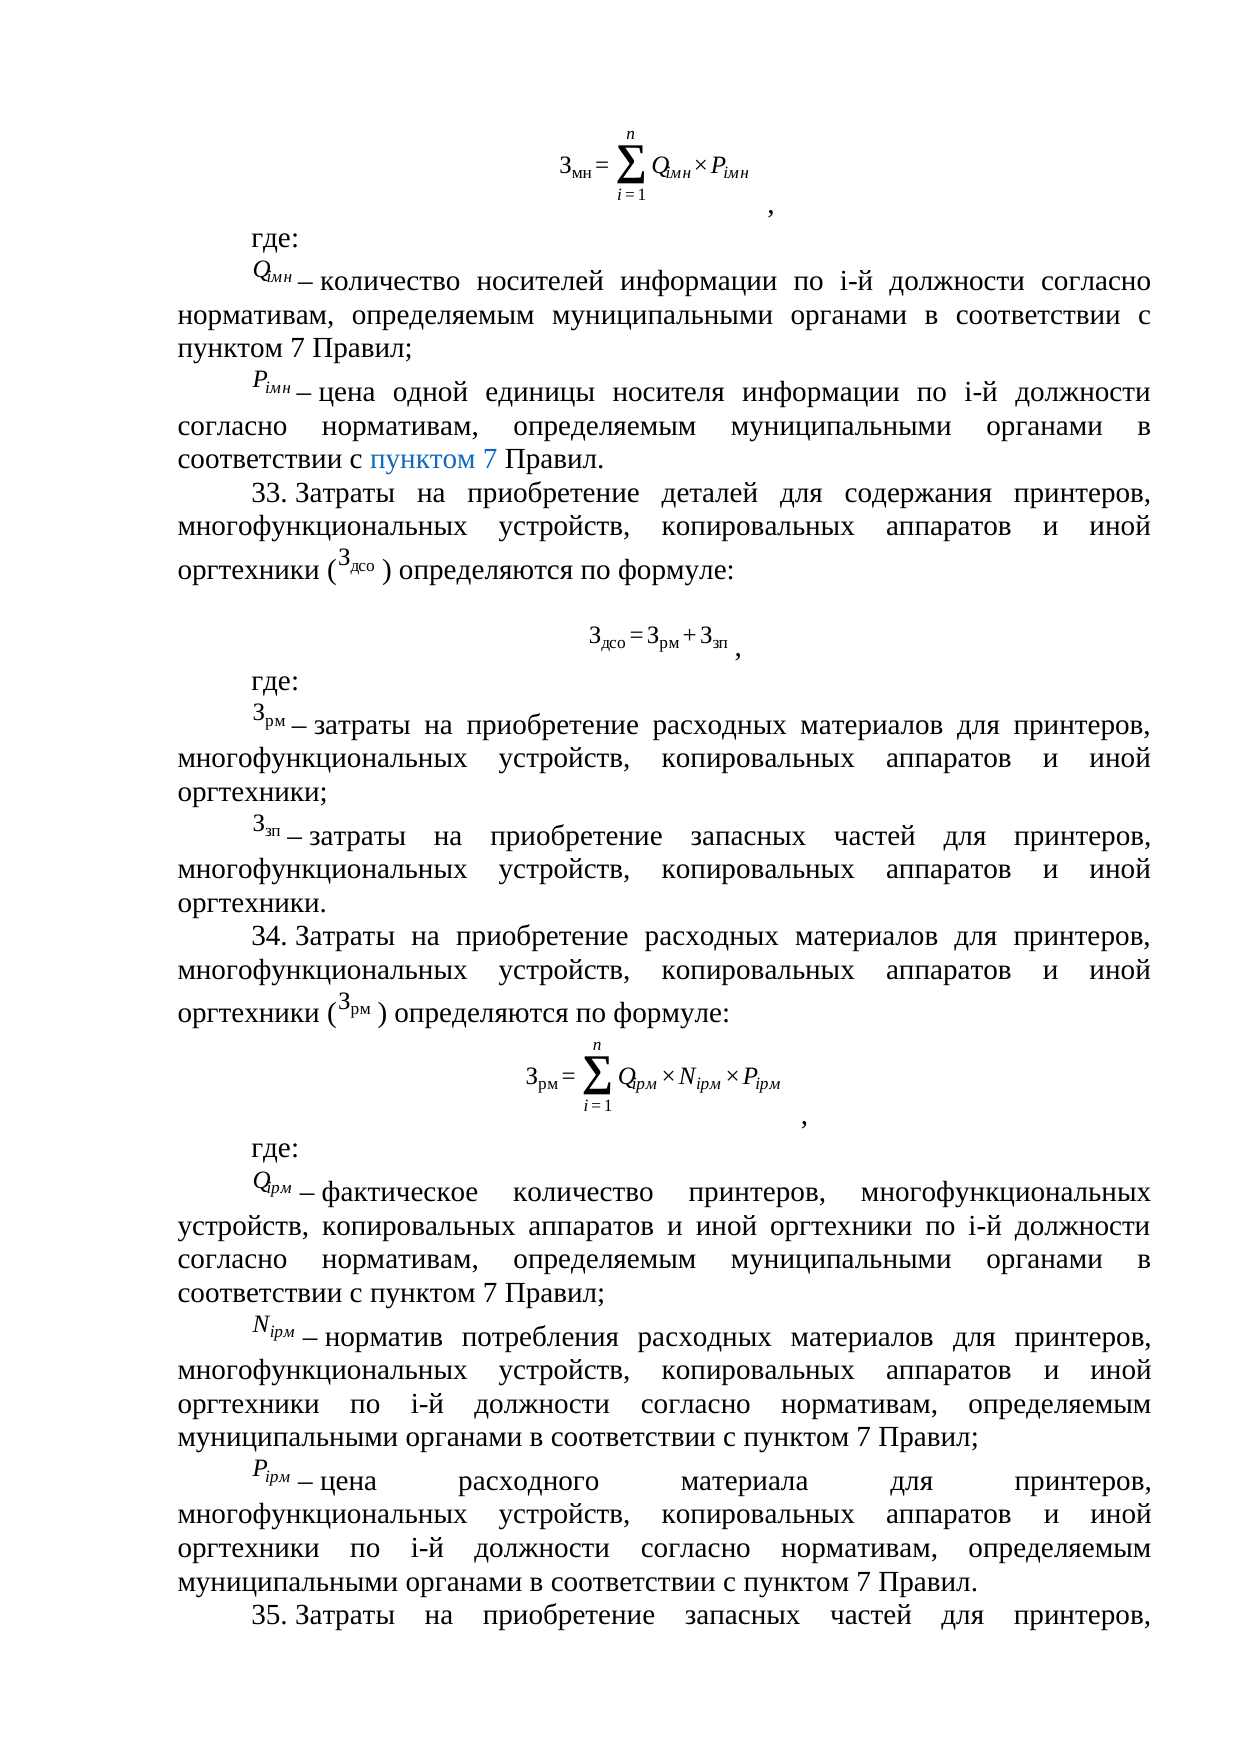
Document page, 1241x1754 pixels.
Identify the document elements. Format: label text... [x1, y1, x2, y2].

text – цена одной единицы носителя информации по i-й должности согласно нормативам, определяемым муниципальными органами в соответствии с пунктом 7 Правил. [177, 364, 1152, 475]
text – количество носителей информации по i-й должности согласно нормативам, определяемым муниципальными органами в соответствии с пунктом 7 Правил; [177, 253, 1152, 364]
text где: [177, 1131, 1152, 1164]
text – фактическое количество принтеров, многофункциональных устройств, копировальных аппаратов и иной оргтехники по i-й должности согласно нормативам, определяемым муниципальными органами в соответствии с пунктом 7 Правил; [177, 1164, 1152, 1308]
text где: [177, 220, 1152, 253]
text 33. Затраты на приобретение деталей для содержания принтеров, многофункциональных устройств, копировальных аппаратов и иной оргтехники () определяются по формуле: [177, 475, 1152, 586]
text , [177, 1029, 1152, 1131]
text , [177, 619, 1152, 663]
text – затраты на приобретение расходных материалов для принтеров, многофункциональных устройств, копировальных аппаратов и иной оргтехники; [177, 697, 1152, 807]
text – норматив потребления расходных материалов для принтеров, многофункциональных устройств, копировальных аппаратов и иной оргтехники по i-й должности согласно нормативам, определяемым муниципальными органами в соответствии с пунктом 7 Правил; [177, 1308, 1152, 1453]
text – затраты на приобретение запасных частей для принтеров, многофункциональных устройств, копировальных аппаратов и иной оргтехники. [177, 807, 1152, 918]
text где: [177, 663, 1152, 697]
text 34. Затраты на приобретение расходных материалов для принтеров, многофункциональных устройств, копировальных аппаратов и иной оргтехники () определяются по формуле: [177, 918, 1152, 1029]
text , [177, 118, 1152, 220]
text – цена расходного материала для принтеров, многофункциональных устройств, копировальных аппаратов и иной оргтехники по i-й должности согласно нормативам, определяемым муниципальными органами в соответствии с пунктом 7 Правил. [177, 1453, 1152, 1597]
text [177, 1597, 1152, 1631]
